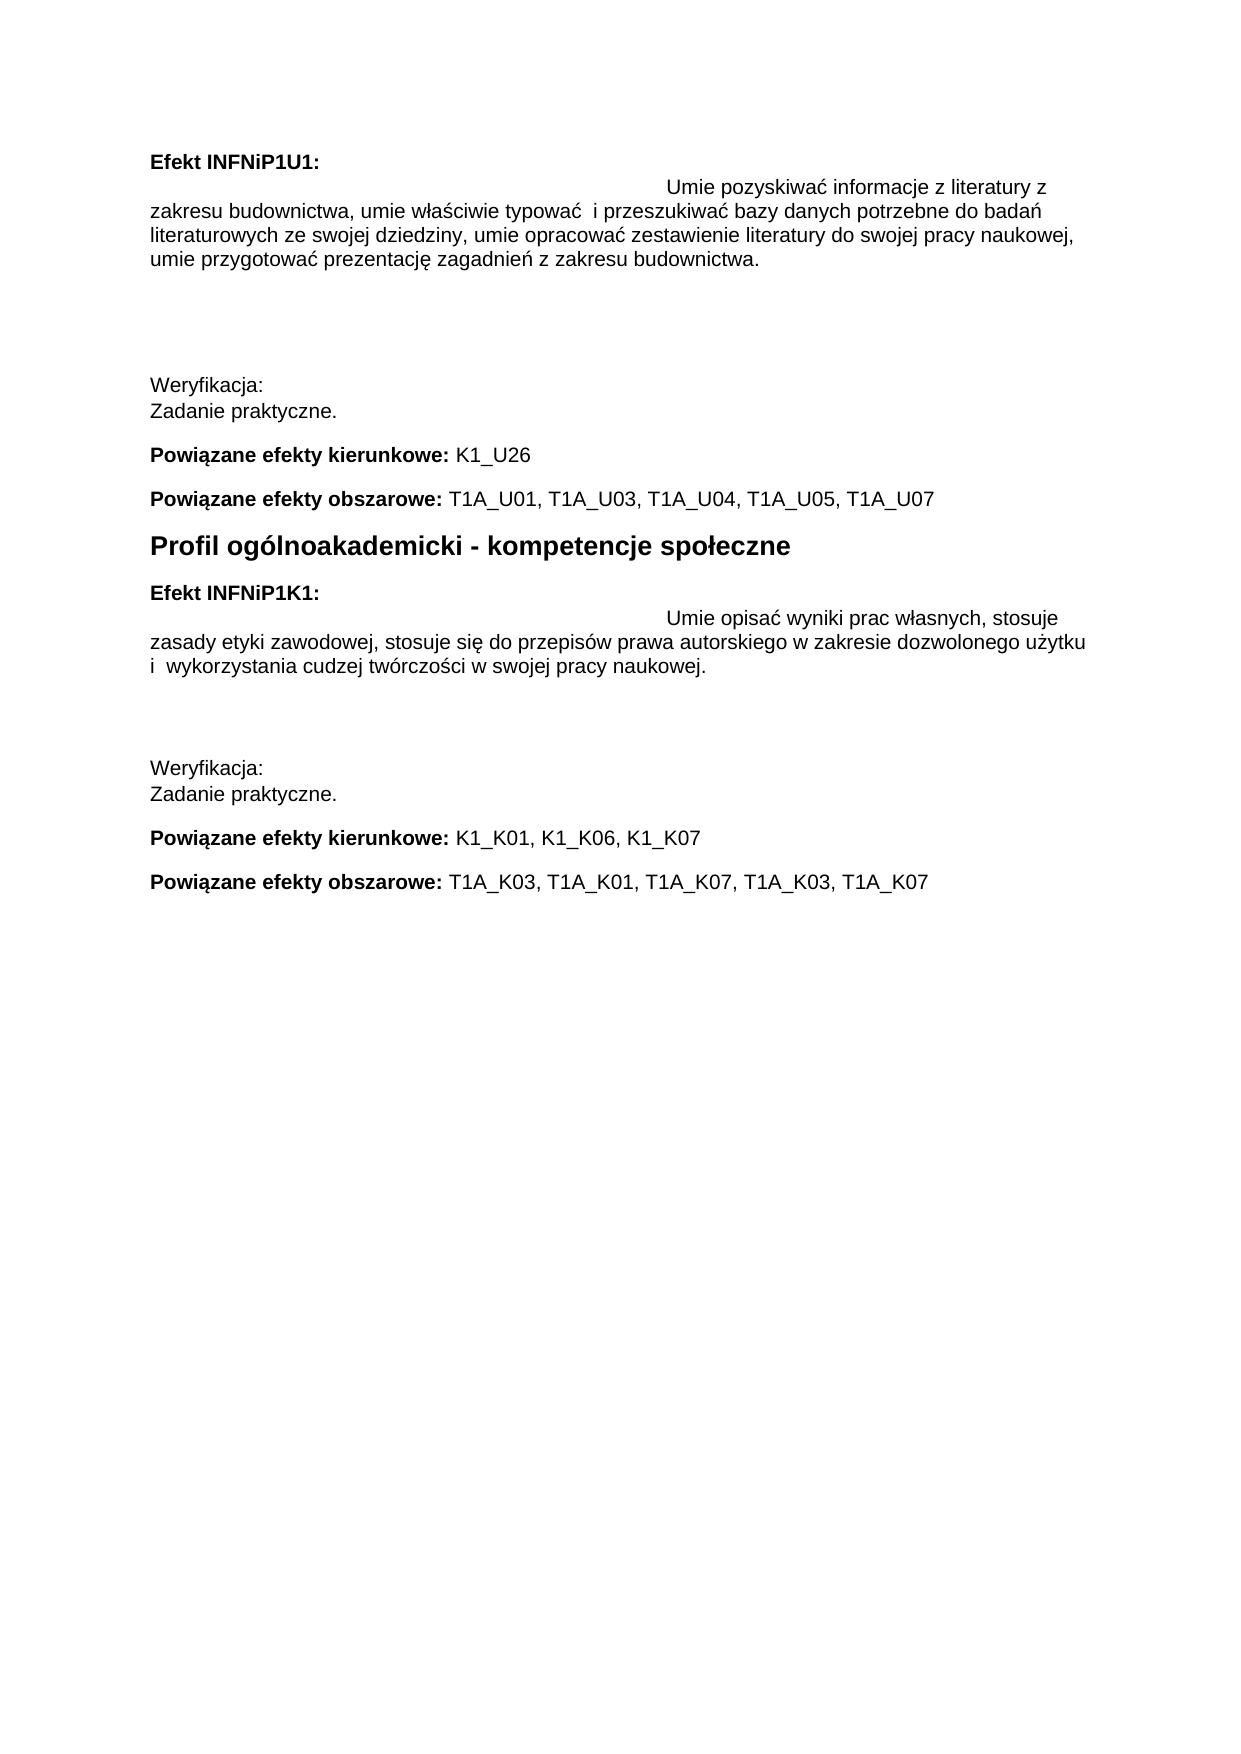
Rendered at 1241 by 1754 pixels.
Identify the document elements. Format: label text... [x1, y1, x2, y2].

text Efekt INFNiP1U1: [150, 150, 1090, 174]
text Umie opisać wyniki prac własnych, stosuje zasady etyki zawodowej, stosuje się do przepisów prawa autorskiego w zakresie dozwolonego użytku i wykorzystania cudzej twórczości w swojej pracy naukowej. [150, 606, 1090, 750]
text Umie pozyskiwać informacje z literatury z zakresu budownictwa, umie właściwie typować i przeszukiwać bazy danych potrzebne do badań literaturowych ze swojej dziedziny, umie opracować zestawienie literatury do swojej pracy naukowej, umie przygotować prezentację zagadnień z zakresu budownictwa. [150, 175, 1090, 367]
text Powiązane efekty obszarowe: T1A_K03, T1A_K01, T1A_K07, T1A_K03, T1A_K07 [150, 870, 1090, 894]
text Powiązane efekty kierunkowe: K1_U26 [150, 443, 1090, 467]
text Zadanie praktyczne. [150, 782, 1090, 806]
text Efekt INFNiP1K1: [150, 581, 1090, 605]
text Powiązane efekty obszarowe: T1A_U01, T1A_U03, T1A_U04, T1A_U05, T1A_U07 [150, 486, 1090, 510]
subtitle Profil ogólnoakademicki - kompetencje społeczne [150, 530, 1090, 561]
text Weryfikacja: [150, 373, 1090, 397]
text Weryfikacja: [150, 756, 1090, 780]
text Powiązane efekty kierunkowe: K1_K01, K1_K06, K1_K07 [150, 826, 1090, 850]
text Zadanie praktyczne. [150, 399, 1090, 423]
